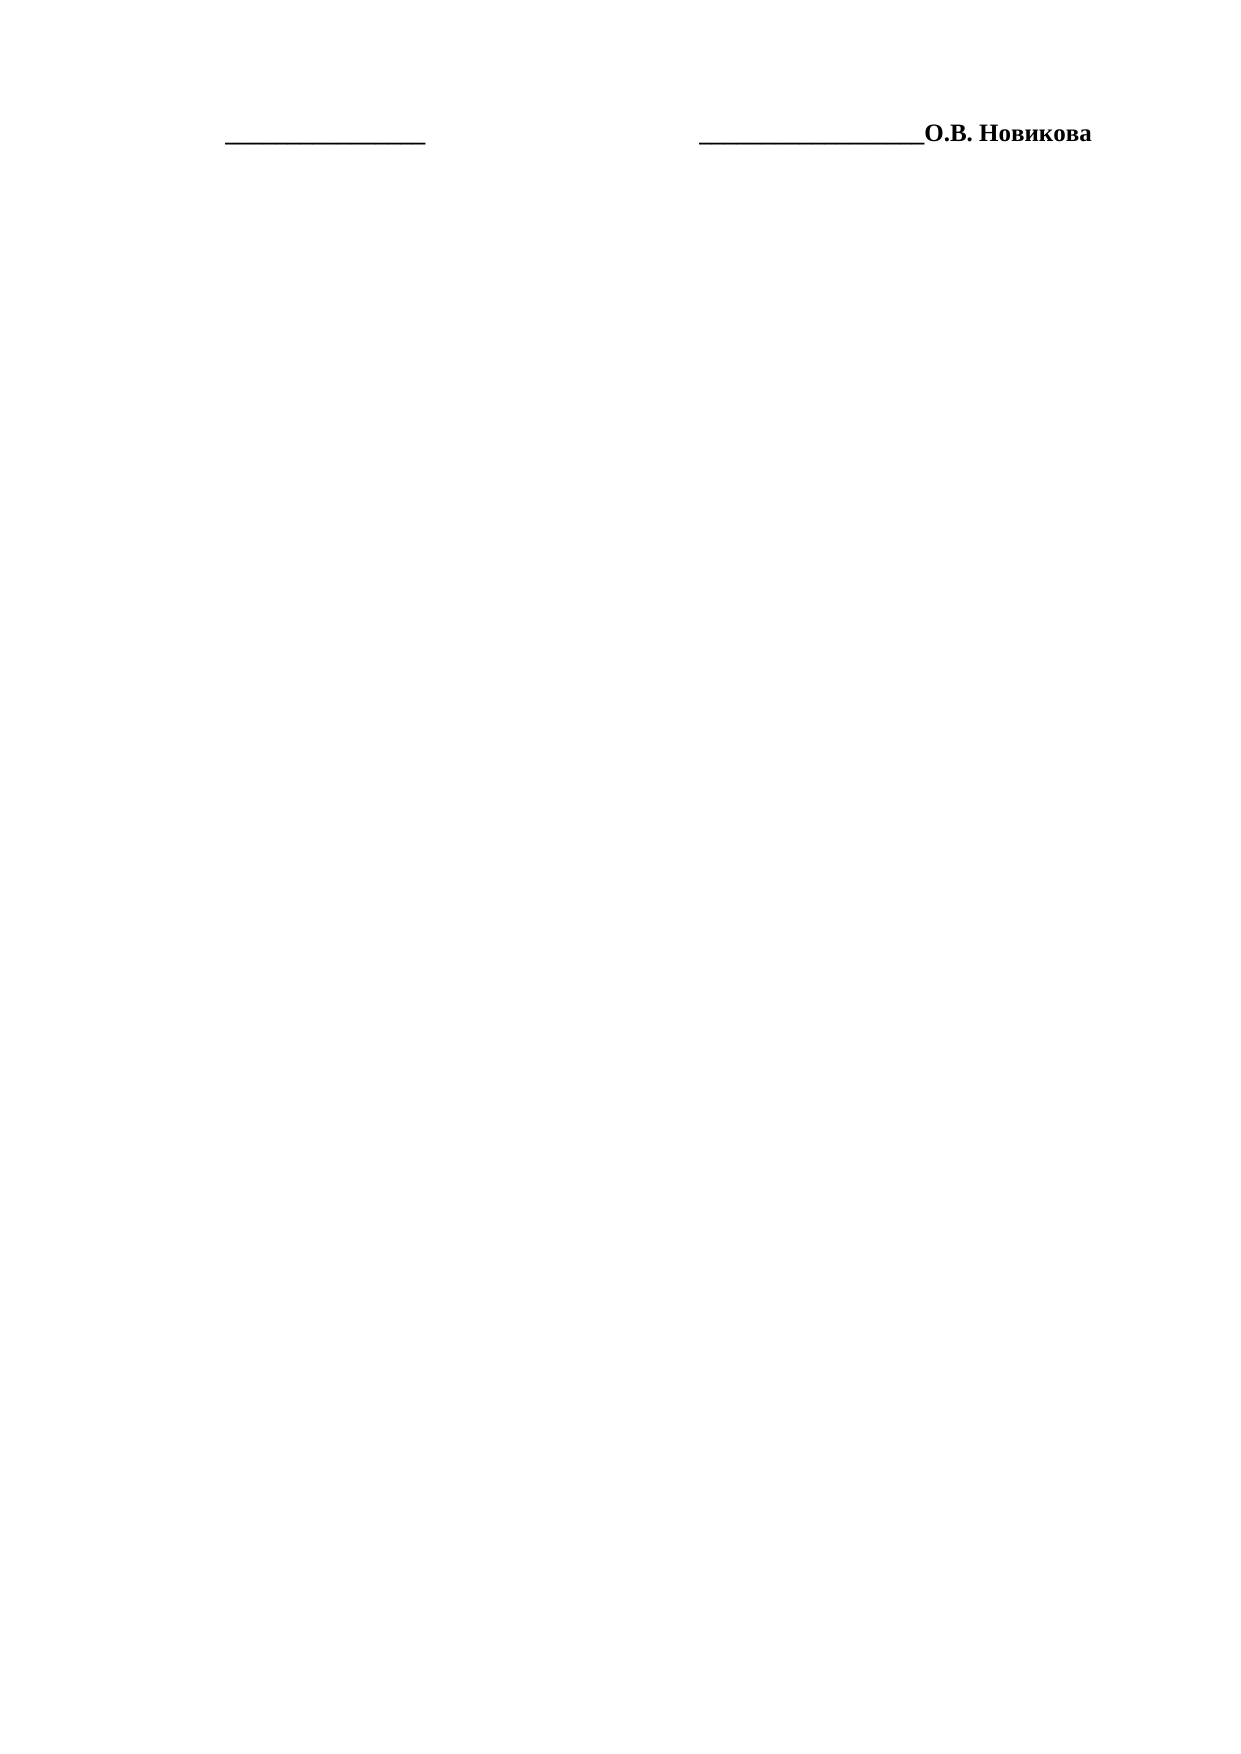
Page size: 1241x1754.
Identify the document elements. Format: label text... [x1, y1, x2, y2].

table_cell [682, 118, 1152, 147]
table_cell ________________ [214, 118, 682, 147]
